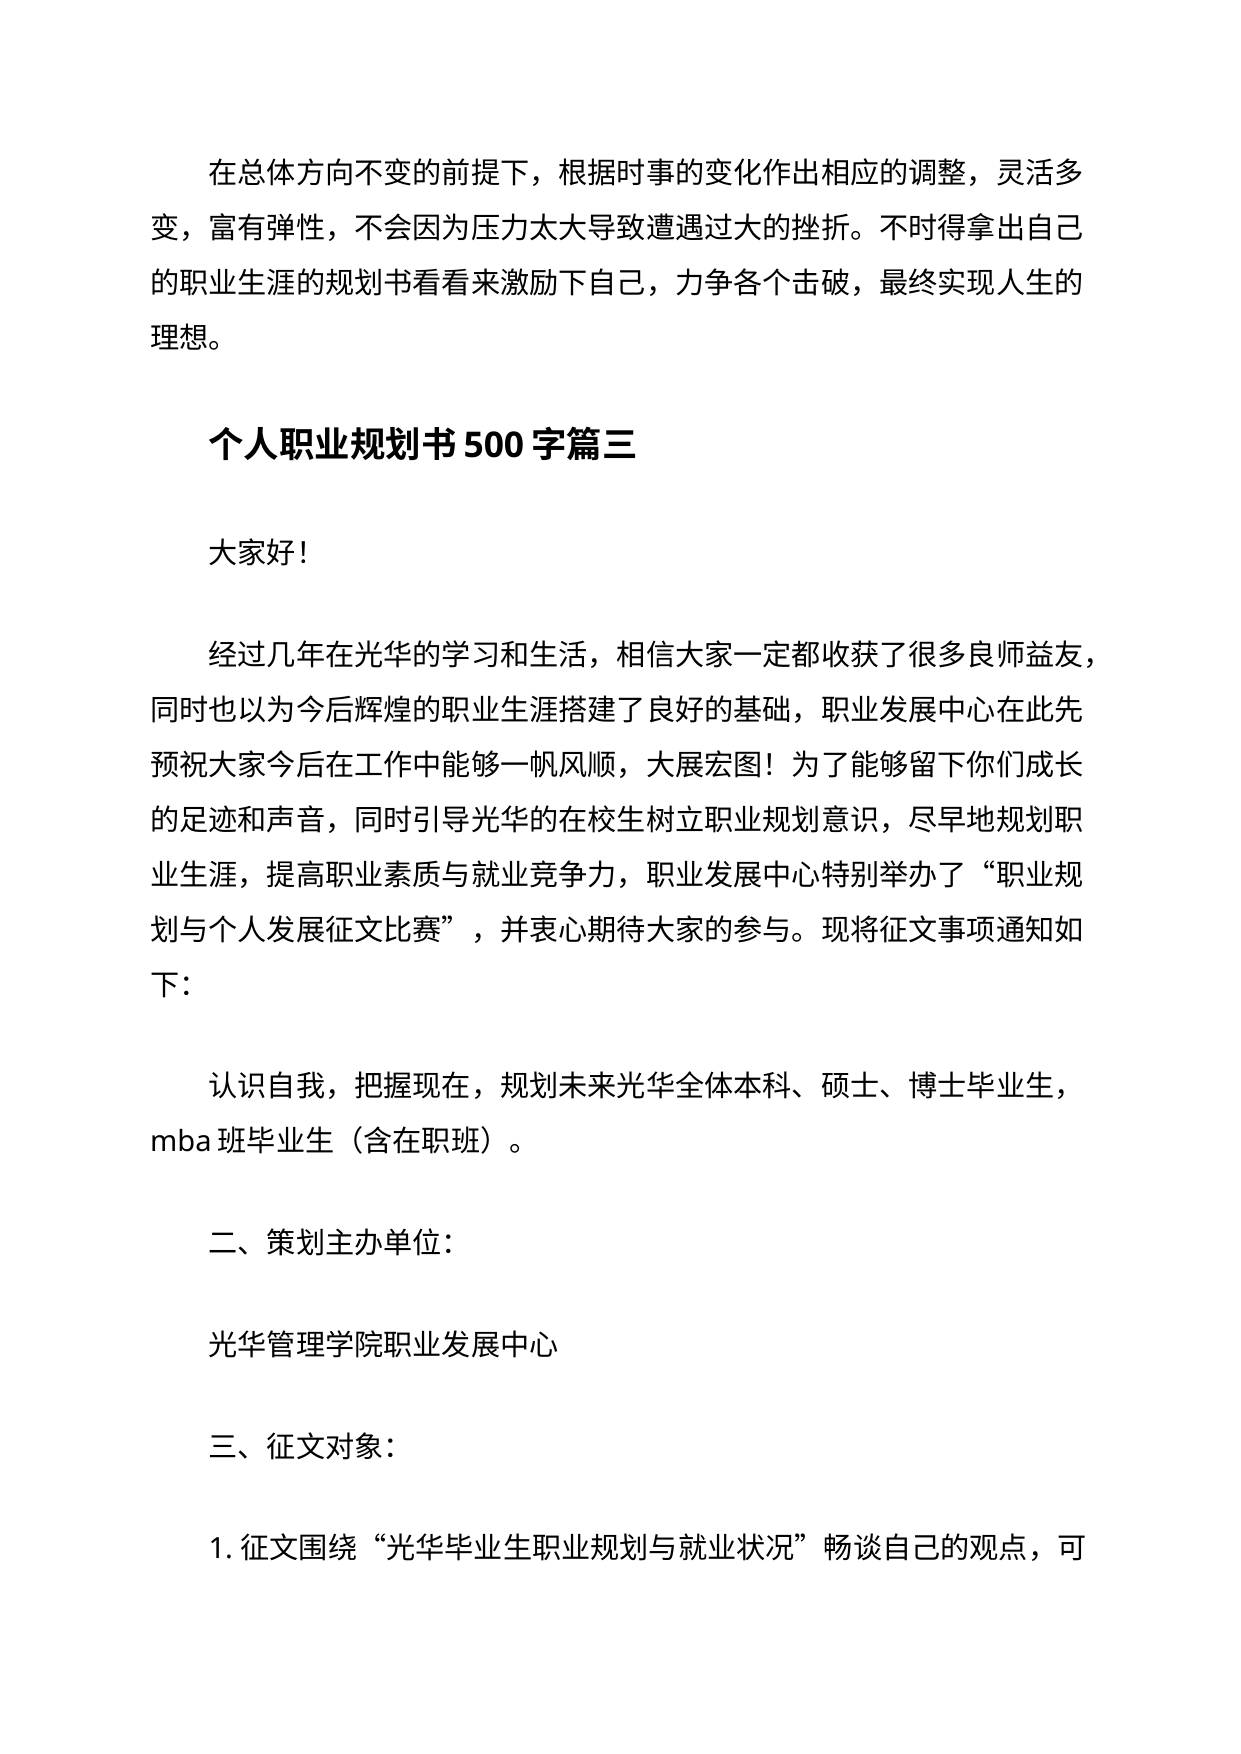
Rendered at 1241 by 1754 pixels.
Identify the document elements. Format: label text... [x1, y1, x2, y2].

text 光华管理学院职业发展中心 [150, 1322, 1090, 1364]
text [150, 1525, 1090, 1567]
text 经过几年在光华的学习和生活，相信大家一定都收获了很多良师益友，同时也以为今后辉煌的职业生涯搭建了良好的基础，职业发展中心在此先预祝大家今后在工作中能够一帆风顺，大展宏图！为了能够留下你们成长的足迹和声音，同时引导光华的在校生树立职业规划意识，尽早地规划职业生涯，提高职业素质与就业竞争力，职业发展中心特别举办了“职业规划与个人发展征文比赛”，并衷心期待大家的参与。现将征文事项通知如下： [150, 632, 1090, 1003]
text 个人职业规划书500字篇三 [150, 416, 1090, 468]
text 在总体方向不变的前提下，根据时事的变化作出相应的调整，灵活多变，富有弹性，不会因为压力太大导致遭遇过大的挫折。不时得拿出自己的职业生涯的规划书看看来激励下自己，力争各个击破，最终实现人生的理想。 [150, 150, 1090, 357]
text 二、策划主办单位： [150, 1220, 1090, 1262]
text 三、征文对象： [150, 1423, 1090, 1466]
text 大家好！ [150, 530, 1090, 572]
text 认识自我，把握现在，规划未来光华全体本科、硕士、博士毕业生，mba班毕业生（含在职班）。 [150, 1063, 1090, 1160]
